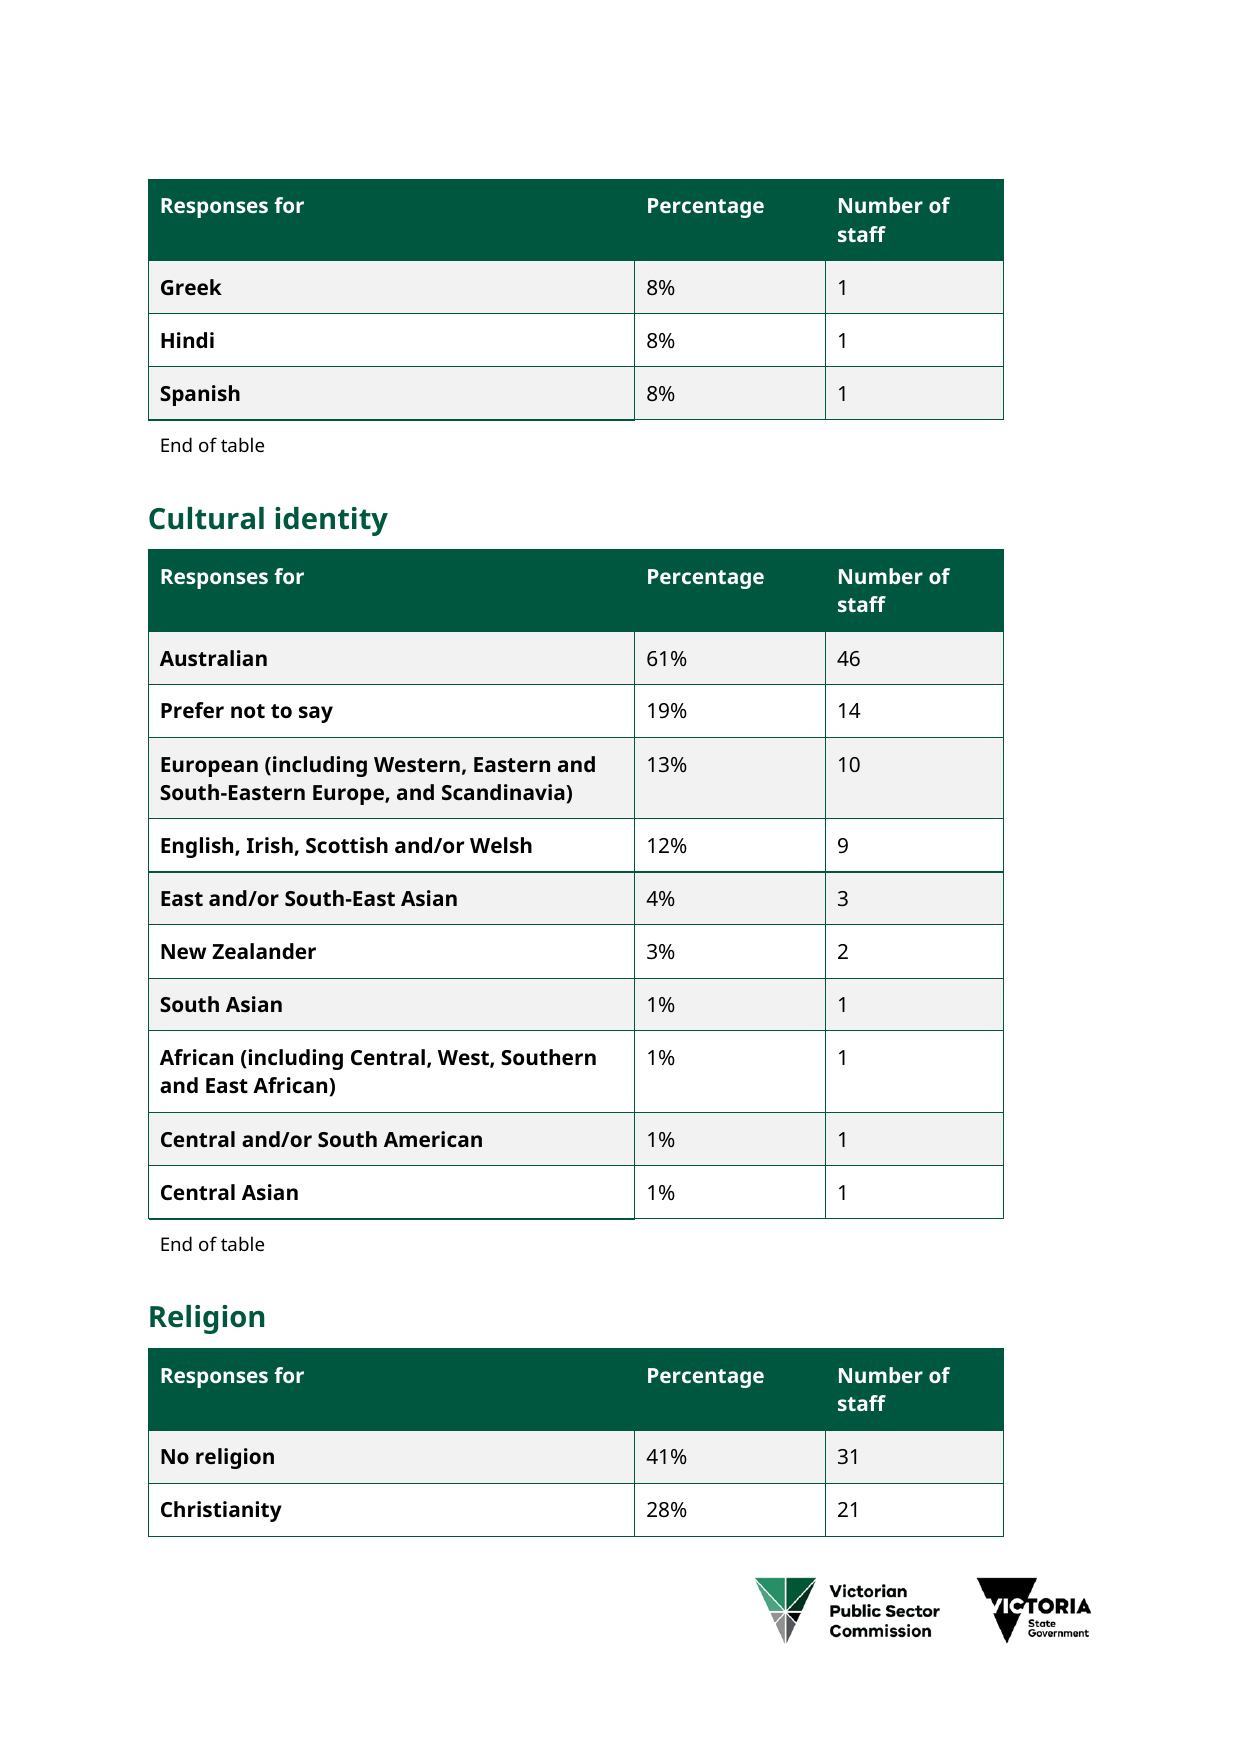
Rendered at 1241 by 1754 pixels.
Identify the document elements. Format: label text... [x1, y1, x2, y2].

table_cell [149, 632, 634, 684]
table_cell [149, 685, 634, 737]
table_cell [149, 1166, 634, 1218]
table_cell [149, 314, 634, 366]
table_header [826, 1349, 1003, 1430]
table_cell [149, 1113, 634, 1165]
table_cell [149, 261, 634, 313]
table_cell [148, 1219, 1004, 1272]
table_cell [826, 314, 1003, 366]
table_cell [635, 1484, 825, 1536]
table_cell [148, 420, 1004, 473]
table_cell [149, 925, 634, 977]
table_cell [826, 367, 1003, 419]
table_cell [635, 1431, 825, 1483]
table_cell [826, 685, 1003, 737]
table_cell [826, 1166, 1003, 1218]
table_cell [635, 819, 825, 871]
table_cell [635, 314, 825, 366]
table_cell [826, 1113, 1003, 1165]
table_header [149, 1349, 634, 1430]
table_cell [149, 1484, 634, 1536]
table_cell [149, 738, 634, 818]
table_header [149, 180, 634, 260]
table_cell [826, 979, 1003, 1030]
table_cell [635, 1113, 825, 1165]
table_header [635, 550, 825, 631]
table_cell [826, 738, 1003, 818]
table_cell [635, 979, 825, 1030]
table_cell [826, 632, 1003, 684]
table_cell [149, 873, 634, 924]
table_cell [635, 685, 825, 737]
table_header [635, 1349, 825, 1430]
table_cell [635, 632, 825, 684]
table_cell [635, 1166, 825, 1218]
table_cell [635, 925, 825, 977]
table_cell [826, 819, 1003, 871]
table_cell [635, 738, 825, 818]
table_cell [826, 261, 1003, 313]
subtitle Religion [148, 1297, 1092, 1336]
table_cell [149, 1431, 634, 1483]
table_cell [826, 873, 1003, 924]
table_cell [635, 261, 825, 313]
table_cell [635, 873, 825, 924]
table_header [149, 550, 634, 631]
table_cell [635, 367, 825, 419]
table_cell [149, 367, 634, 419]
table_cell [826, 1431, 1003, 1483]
picture [754, 1577, 1093, 1645]
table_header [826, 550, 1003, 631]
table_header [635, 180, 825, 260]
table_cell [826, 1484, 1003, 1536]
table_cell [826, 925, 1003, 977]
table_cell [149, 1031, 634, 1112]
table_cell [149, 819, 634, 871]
subtitle Cultural identity [148, 498, 1092, 538]
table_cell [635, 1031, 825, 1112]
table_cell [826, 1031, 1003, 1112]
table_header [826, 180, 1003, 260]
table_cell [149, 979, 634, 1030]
